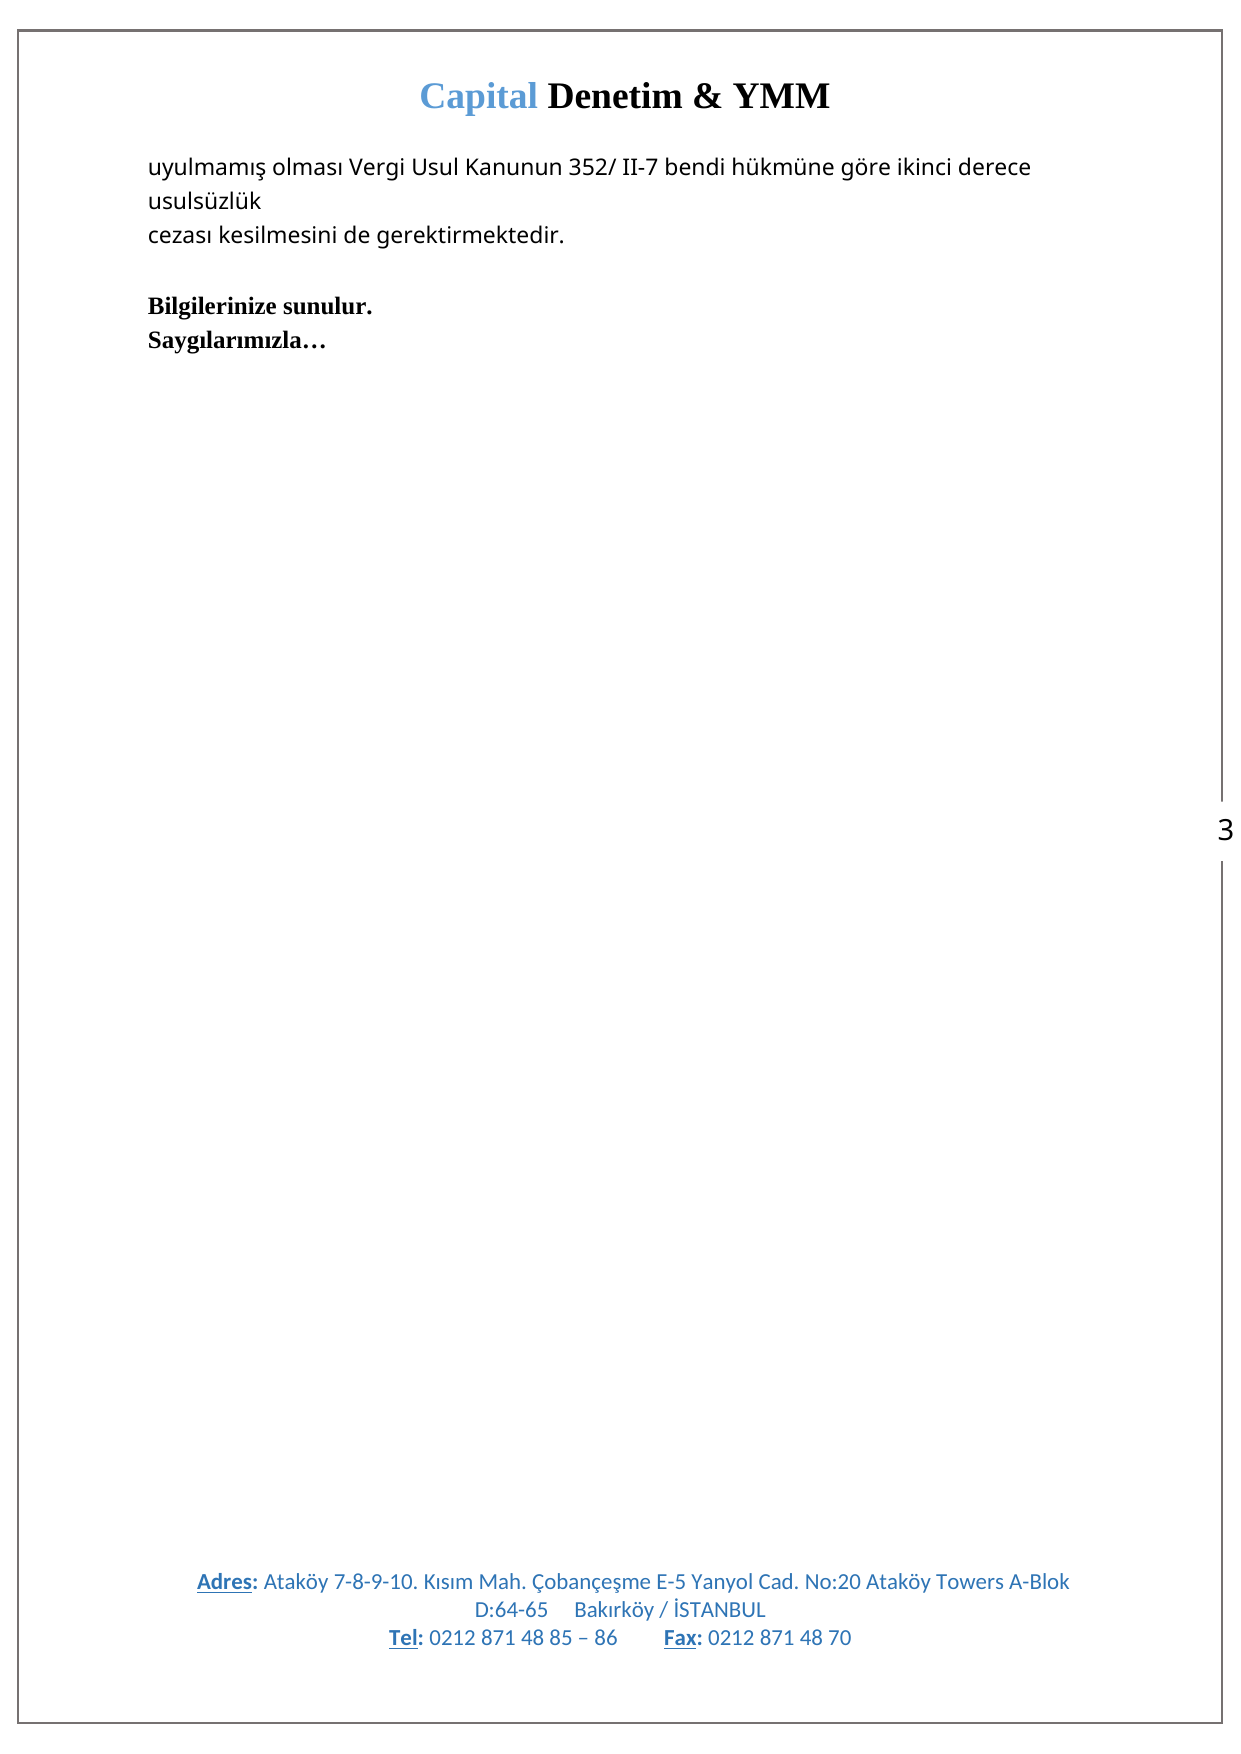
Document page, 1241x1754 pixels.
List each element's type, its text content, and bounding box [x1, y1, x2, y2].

text cezası kesilmesini de gerektirmektedir. [148, 216, 1093, 251]
text uyulmamış olması Vergi Usul Kanunun 352/ II-7 bendi hükmüne göre ikinci derece usulsüzlük [148, 148, 1093, 216]
text Saygılarımızla… [148, 319, 1093, 354]
text Bilgilerinize sunulur. [148, 285, 1093, 319]
